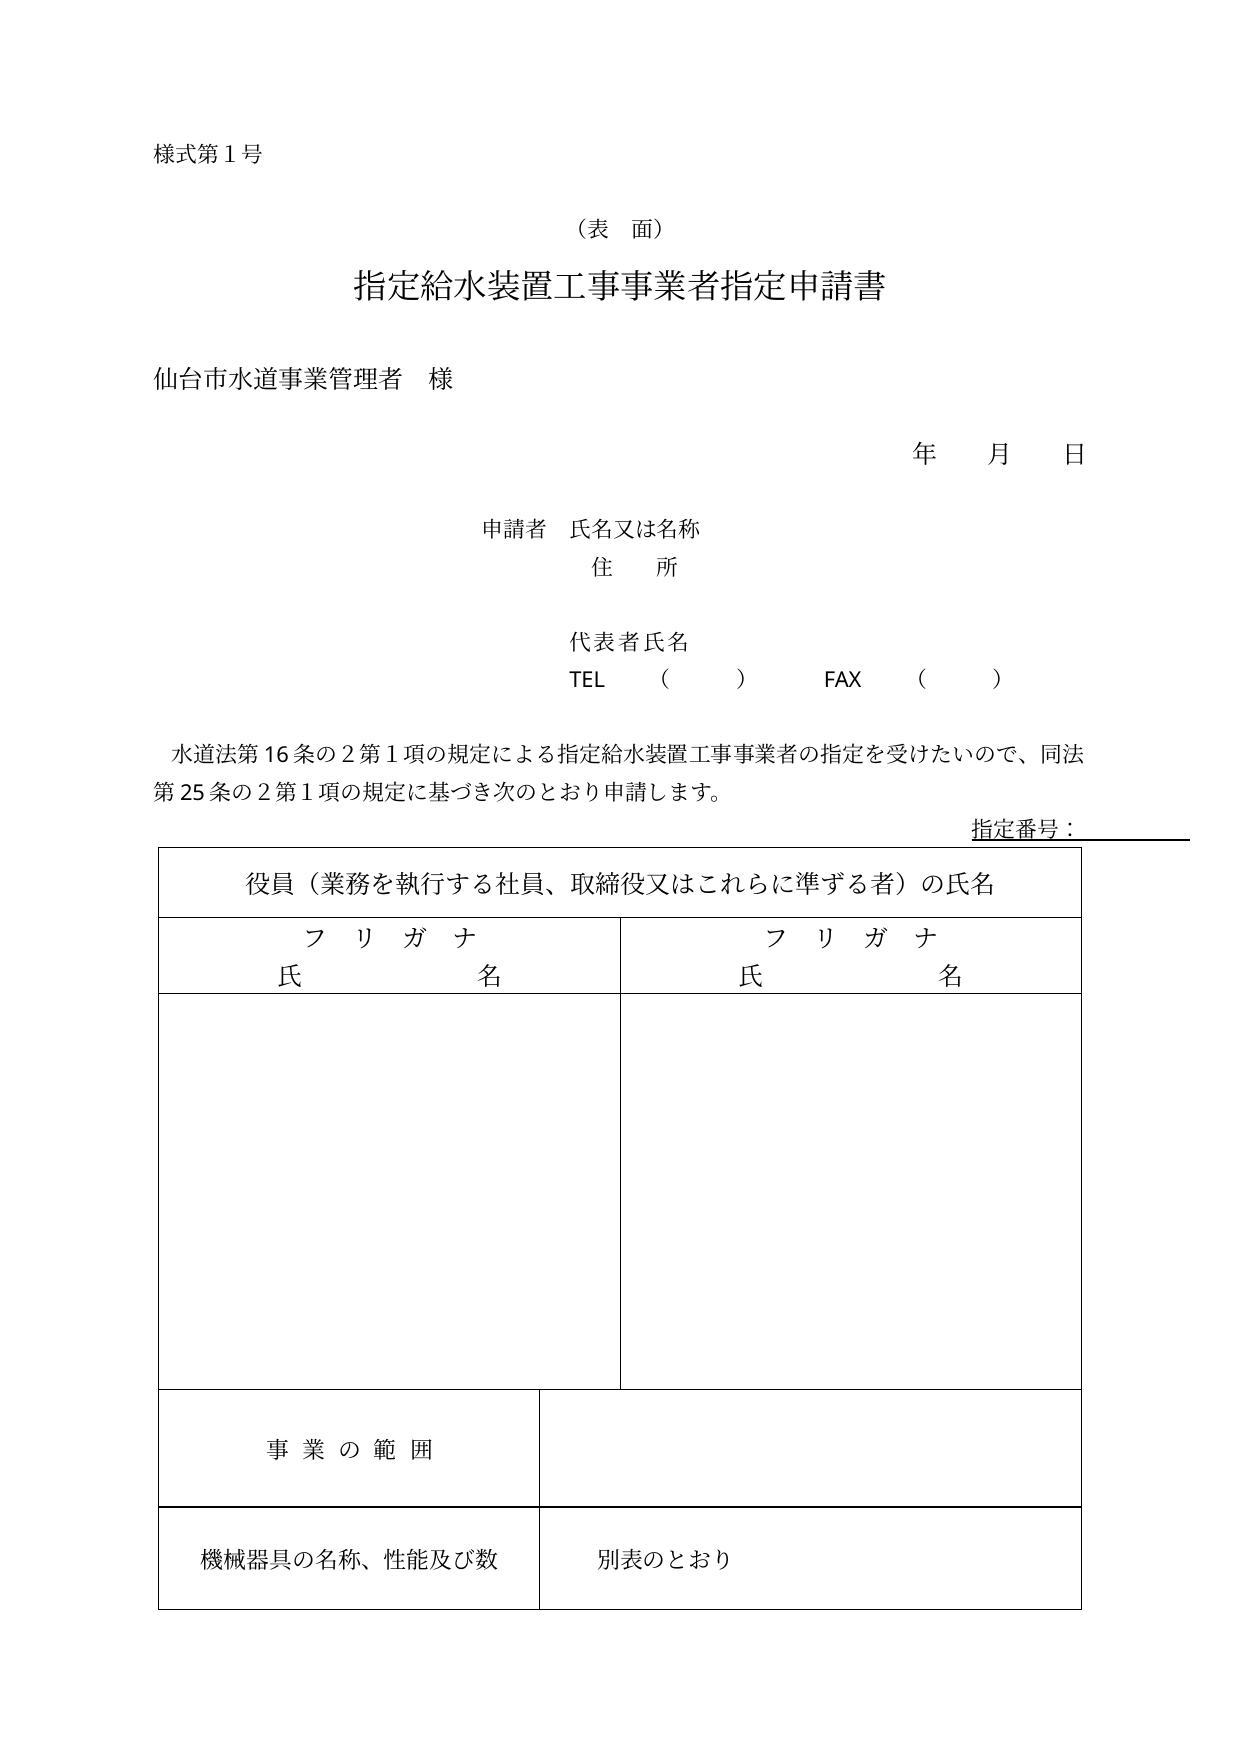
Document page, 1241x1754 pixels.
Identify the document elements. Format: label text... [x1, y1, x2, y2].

table_cell [159, 994, 620, 1389]
list 年 月 日 [153, 434, 1087, 472]
list 申請者 氏名又は名称 [153, 509, 1087, 547]
table_header 役員（業務を執行する社員、取締役又はこれらに準ずる者）の氏名 [159, 848, 1081, 917]
table_cell 機械器具の名称、性能及び数 [159, 1508, 539, 1609]
table_cell 別表のとおり [540, 1508, 1081, 1609]
text 代表者氏名 [153, 622, 1087, 659]
list 仙台市水道事業管理者 様 [153, 359, 1087, 397]
table_cell 事業の範囲 [159, 1390, 539, 1506]
table_cell [621, 994, 1081, 1389]
list 指定給水装置工事事業者指定申請書 [153, 247, 1087, 322]
text 様式第１号 [153, 134, 1087, 172]
list 指定番号： [153, 809, 1081, 847]
table_cell フ リ ガ ナ 氏 名 [159, 918, 620, 993]
list 水道法第16条の２第１項の規定による指定給水装置工事事業者の指定を受けたいので、同法第25条の２第１項の規定に基づき次のとおり申請します。 [153, 734, 1087, 809]
text TEL （ ） FAX （ ） [153, 659, 1087, 697]
list （表 面） [153, 209, 1087, 247]
table_cell [540, 1390, 1081, 1506]
table_cell フ リ ガ ナ 氏 名 [621, 918, 1081, 993]
text 住 所 [153, 547, 1087, 584]
